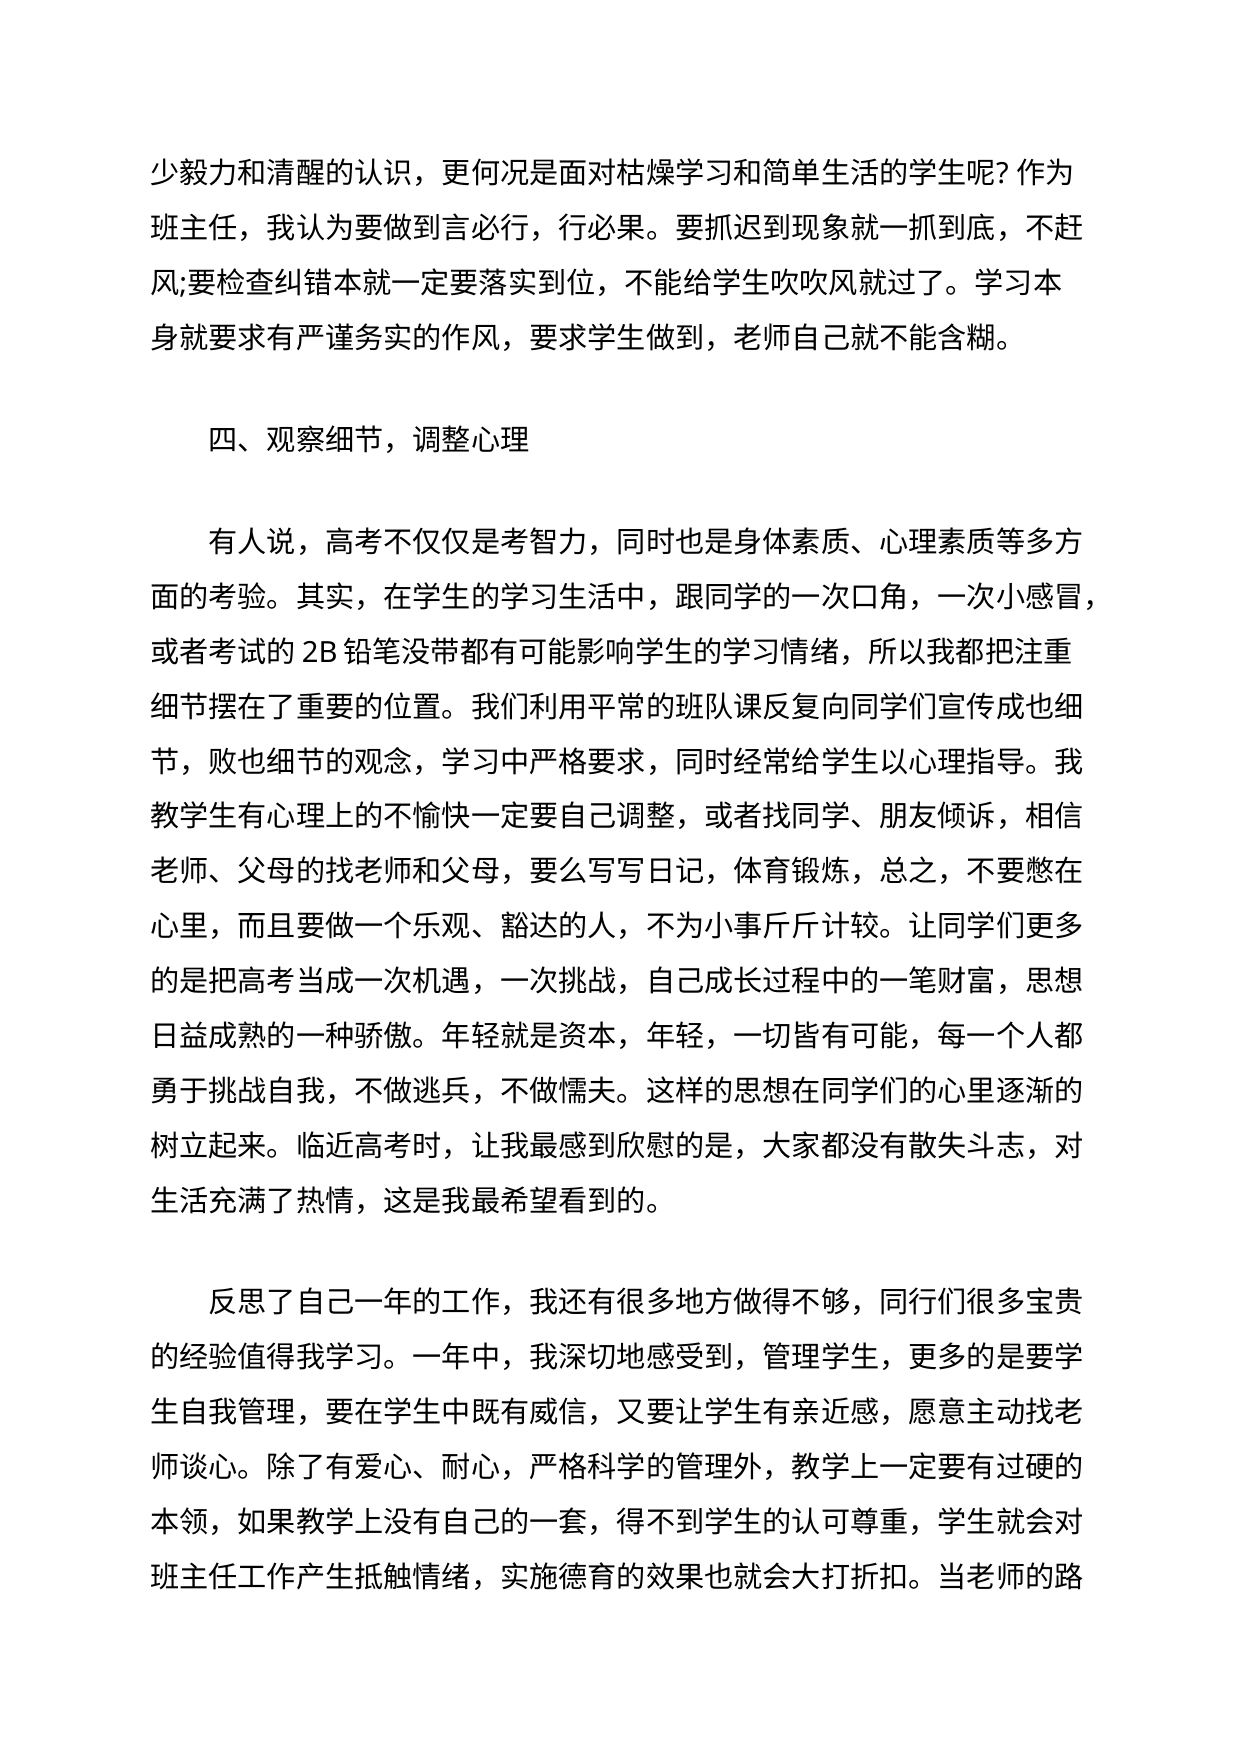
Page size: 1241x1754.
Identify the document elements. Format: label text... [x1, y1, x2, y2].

text 四、观察细节，调整心理 [150, 417, 1090, 459]
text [150, 1279, 1090, 1596]
text 有人说，高考不仅仅是考智力，同时也是身体素质、心理素质等多方面的考验。其实，在学生的学习生活中，跟同学的一次口角，一次小感冒，或者考试的2B铅笔没带都有可能影响学生的学习情绪，所以我都把注重细节摆在了重要的位置。我们利用平常的班队课反复向同学们宣传成也细节，败也细节的观念，学习中严格要求，同时经常给学生以心理指导。我教学生有心理上的不愉快一定要自己调整，或者找同学、朋友倾诉，相信老师、父母的找老师和父母，要么写写日记，体育锻炼，总之，不要憋在心里，而且要做一个乐观、豁达的人，不为小事斤斤计较。让同学们更多的是把高考当成一次机遇，一次挑战，自己成长过程中的一笔财富，思想日益成熟的一种骄傲。年轻就是资本，年轻，一切皆有可能，每一个人都勇于挑战自我，不做逃兵，不做懦夫。这样的思想在同学们的心里逐渐的树立起来。临近高考时，让我最感到欣慰的是，大家都没有散失斗志，对生活充满了热情，这是我最希望看到的。 [150, 518, 1090, 1219]
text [150, 150, 1090, 357]
